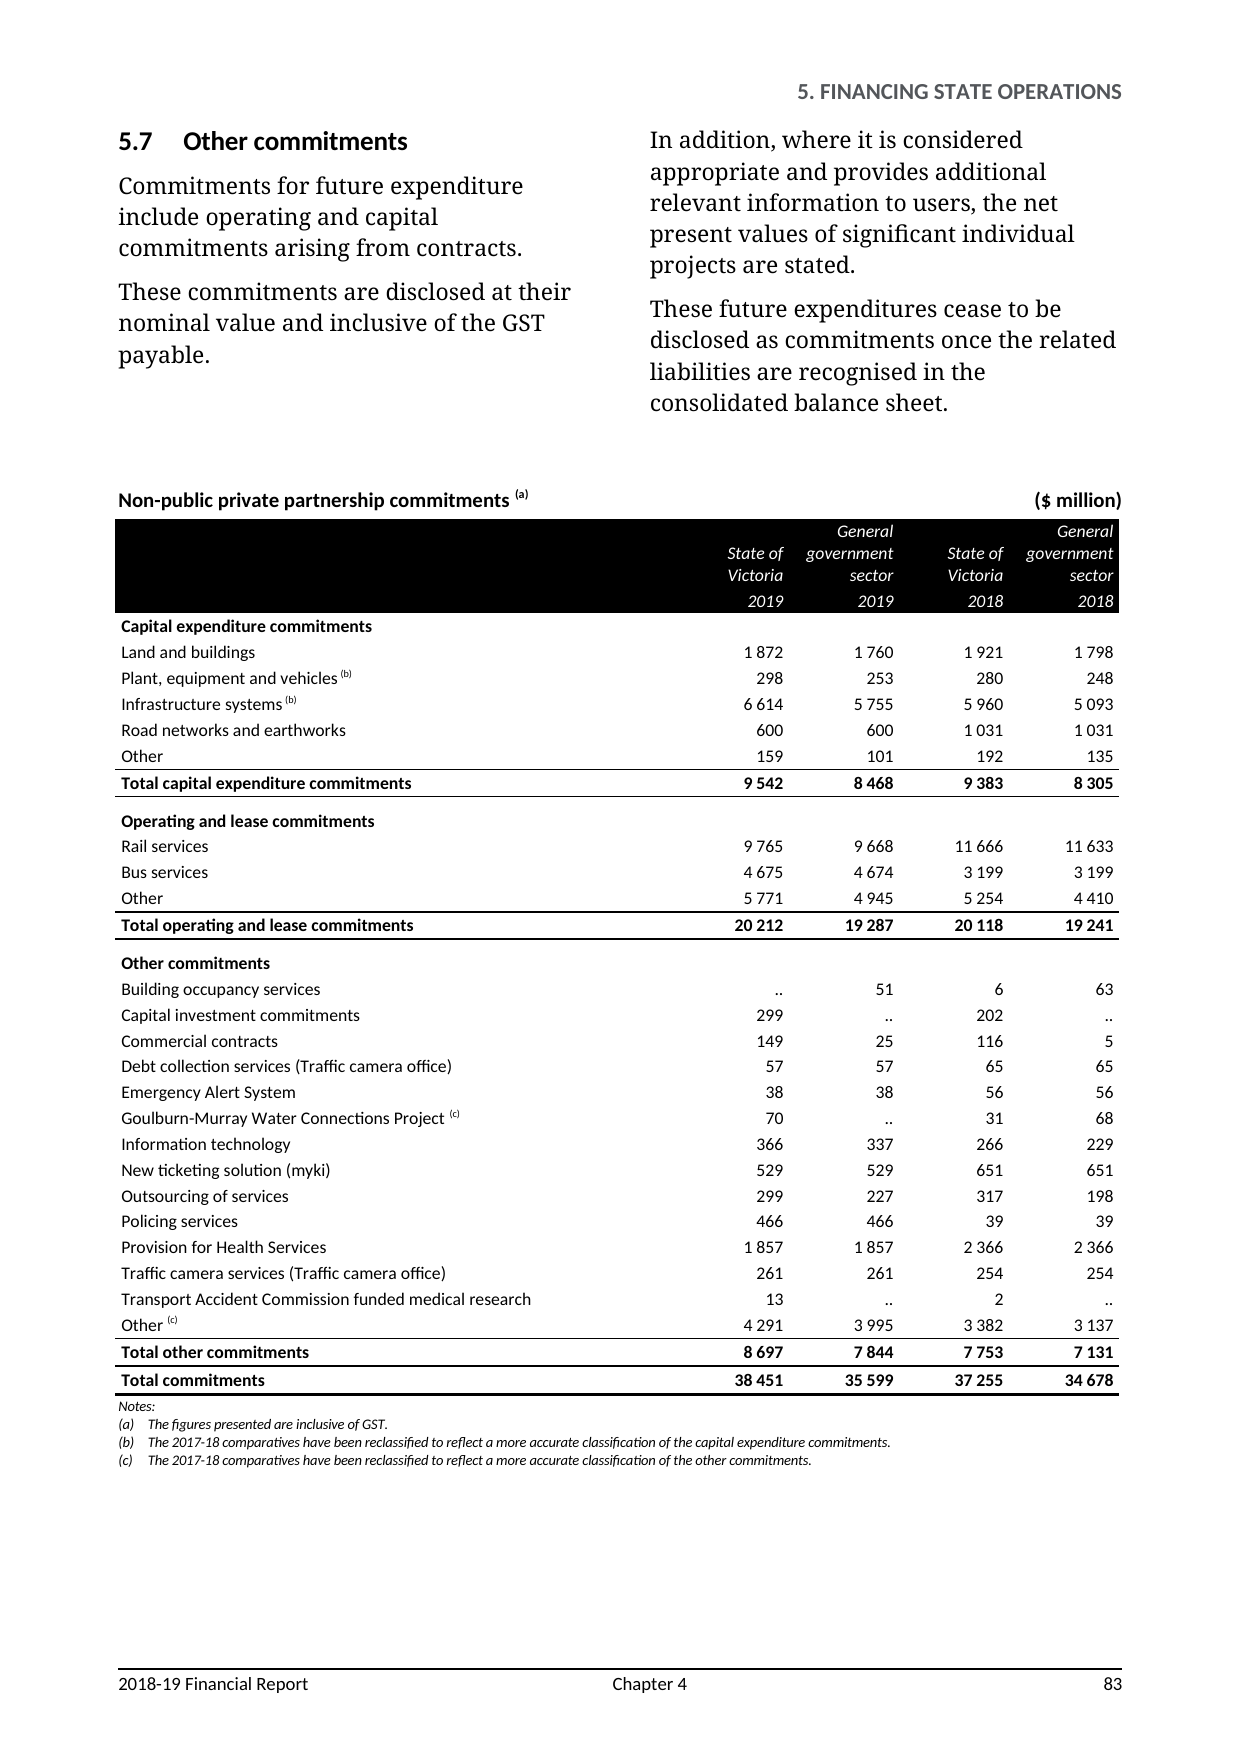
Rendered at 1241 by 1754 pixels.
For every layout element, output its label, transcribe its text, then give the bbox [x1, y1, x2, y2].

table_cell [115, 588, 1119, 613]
subtitle Other commitments [118, 124, 591, 157]
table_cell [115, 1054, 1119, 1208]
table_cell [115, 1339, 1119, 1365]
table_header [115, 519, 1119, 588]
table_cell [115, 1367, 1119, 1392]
text These commitments are disclosed at their nominal value and inclusive of the GST payable. [118, 276, 591, 370]
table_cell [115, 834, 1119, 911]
text Commitments for future expenditure include operating and capital commitments arising from contracts. [118, 170, 591, 263]
text (c) The 2017-18 comparatives have been reclassified to reflect a more accurate classification of the other commitments. [118, 1451, 1122, 1469]
text Notes: [118, 1398, 1122, 1415]
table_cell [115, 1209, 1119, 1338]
text In addition, where it is considered appropriate and provides additional relevant information to users, the net present values of significant individual projects are stated. [649, 124, 1122, 281]
text (a) The figures presented are inclusive of GST. [118, 1415, 1122, 1433]
text These future expenditures cease to be disclosed as commitments once the related liabilities are recognised in the consolidated balance sheet. [649, 293, 1122, 418]
text (b) The 2017-18 comparatives have been reclassified to reflect a more accurate classification of the capital expenditure commitments. [118, 1433, 1122, 1451]
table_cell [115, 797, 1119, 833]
subtitle Non-public private partnership commitments (a) ($ million) [118, 487, 1122, 512]
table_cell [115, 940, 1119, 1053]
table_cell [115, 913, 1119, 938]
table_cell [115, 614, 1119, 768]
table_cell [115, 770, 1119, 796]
